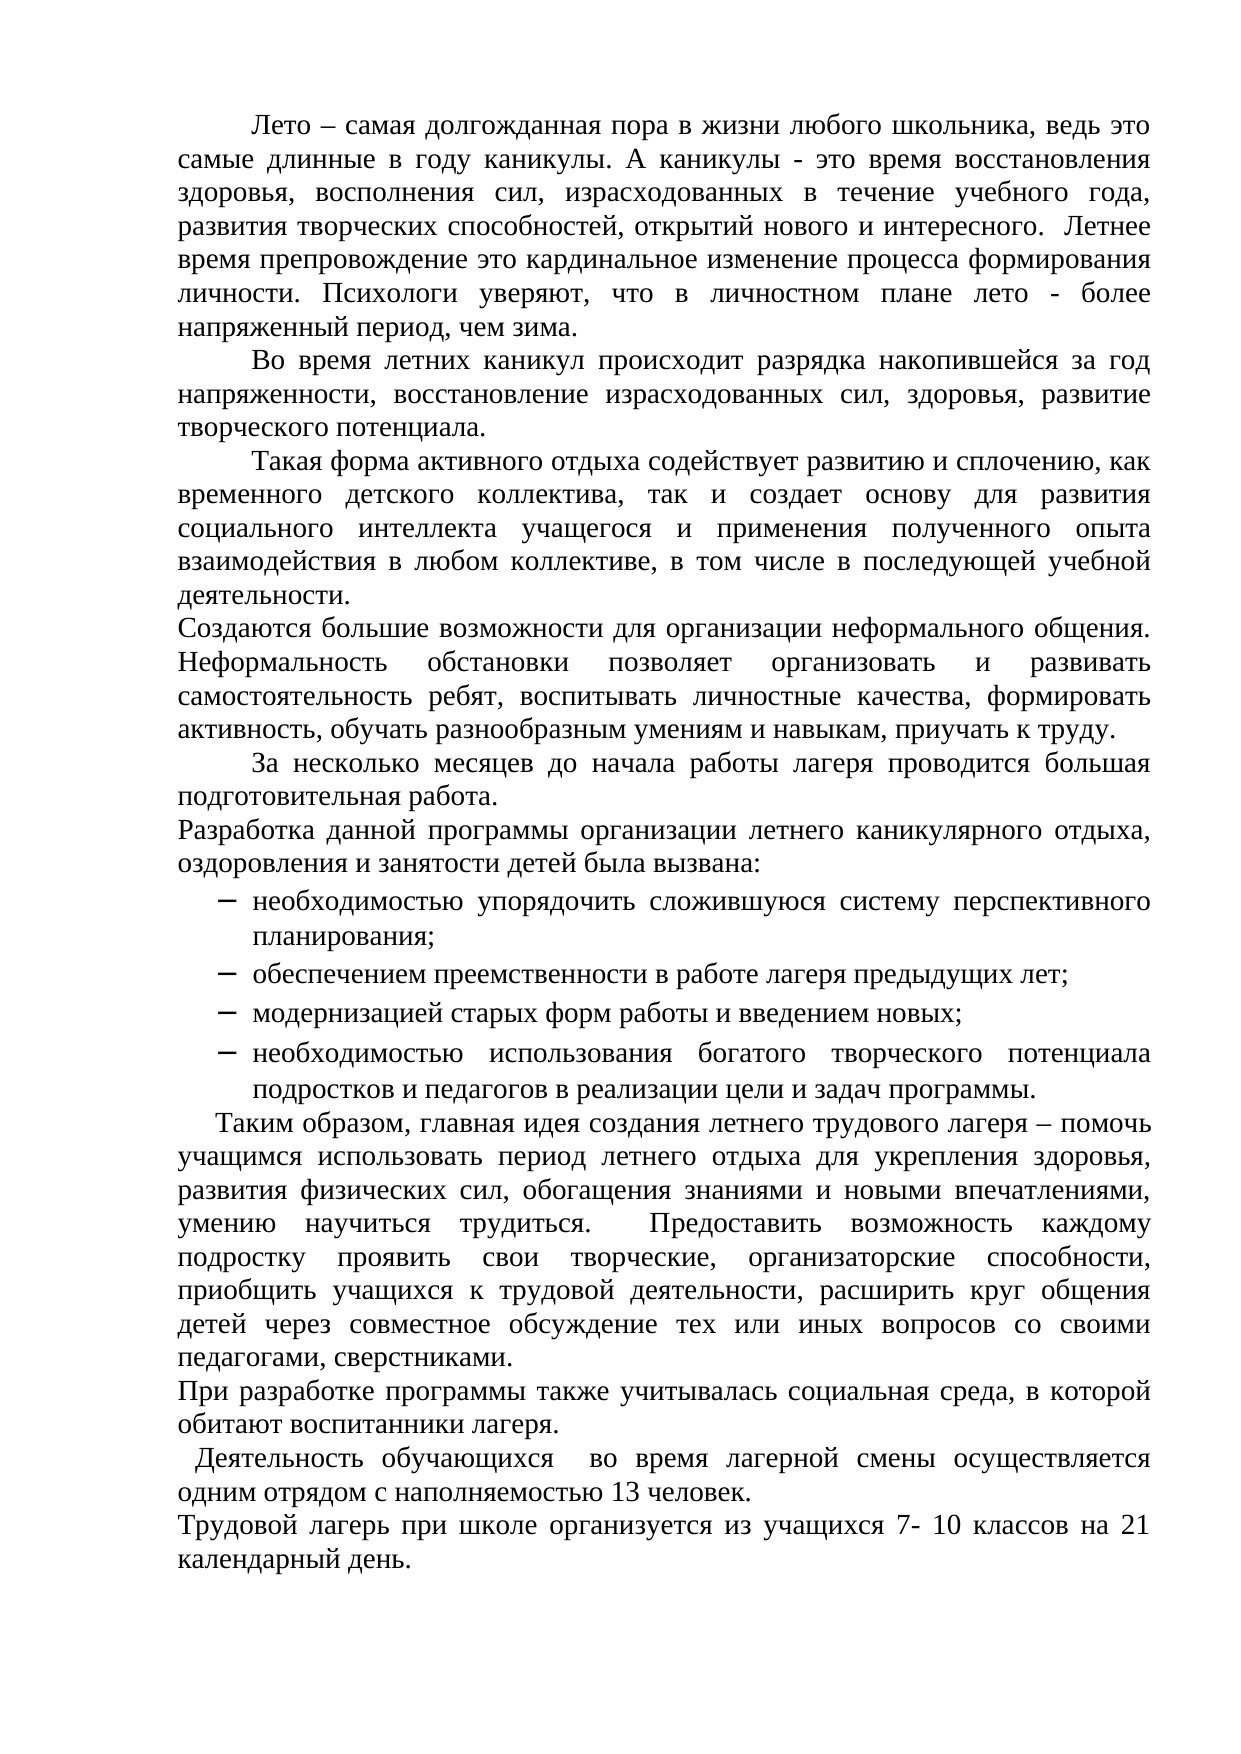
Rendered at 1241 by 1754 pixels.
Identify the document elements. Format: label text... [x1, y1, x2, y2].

text Деятельность обучающихся во время лагерной смены осуществляется одним отрядом с наполняемостью 13 человек. [177, 1440, 1152, 1507]
text Таким образом, главная идея создания летнего трудового лагеря – помочь учащимся использовать период летнего отдыха для укрепления здоровья, развития физических сил, обогащения знаниями и новыми впечатлениями, умению научиться трудиться. Предоставить возможность каждому подростку проявить свои творческие, организаторские способности, приобщить учащихся к трудовой деятельности, расширить круг общения детей через совместное обсуждение тех или иных вопросов со своими педагогами, сверстниками. [177, 1105, 1152, 1373]
text Создаются большие возможности для организации неформального общения. Неформальность обстановки позволяет организовать и развивать самостоятельность ребят, воспитывать личностные качества, формировать активность, обучать разнообразным умениям и навыкам, приучать к труду. [177, 611, 1152, 745]
text Во время летних каникул происходит разрядка накопившейся за год напряженности, восстановление израсходованных сил, здоровья, развитие творческого потенциала. [177, 342, 1152, 443]
text За несколько месяцев до начала работы лагеря проводится большая подготовительная работа. [177, 745, 1152, 812]
list обеспечением преемственности в работе лагеря предыдущих лет; [215, 952, 1152, 992]
text Такая форма активного отдыха содействует развитию и сплочению, как временного детского коллектива, так и создает основу для развития социального интеллекта учащегося и применения полученного опыта взаимодействия в любом коллективе, в том числе в последующей учебной деятельности. [177, 443, 1152, 611]
text При разработке программы также учитывалась социальная среда, в которой обитают воспитанники лагеря. [177, 1373, 1152, 1440]
text Лето – самая долгожданная пора в жизни любого школьника, ведь это самые длинные в году каникулы. А каникулы - это время восстановления здоровья, восполнения сил, израсходованных в течение учебного года, развития творческих способностей, открытий нового и интересного. Летнее время препровождение это кардинальное изменение процесса формирования личности. Психологи уверяют, что в личностном плане лето - более напряженный период, чем зима. [177, 107, 1152, 342]
text Разработка данной программы организации летнего каникулярного отдыха, оздоровления и занятости детей была вызвана: [177, 812, 1152, 879]
list модернизацией старых форм работы и введением новых; [215, 992, 1152, 1031]
text Трудовой лагерь при школе организуется из учащихся 7- 10 классов на 21 календарный день. [177, 1507, 1152, 1574]
list необходимостью использования богатого творческого потенциала подростков и педагогов в реализации цели и задач программы. [215, 1031, 1152, 1105]
list необходимостью упорядочить сложившуюся систему перспективного планирования; [215, 879, 1152, 952]
